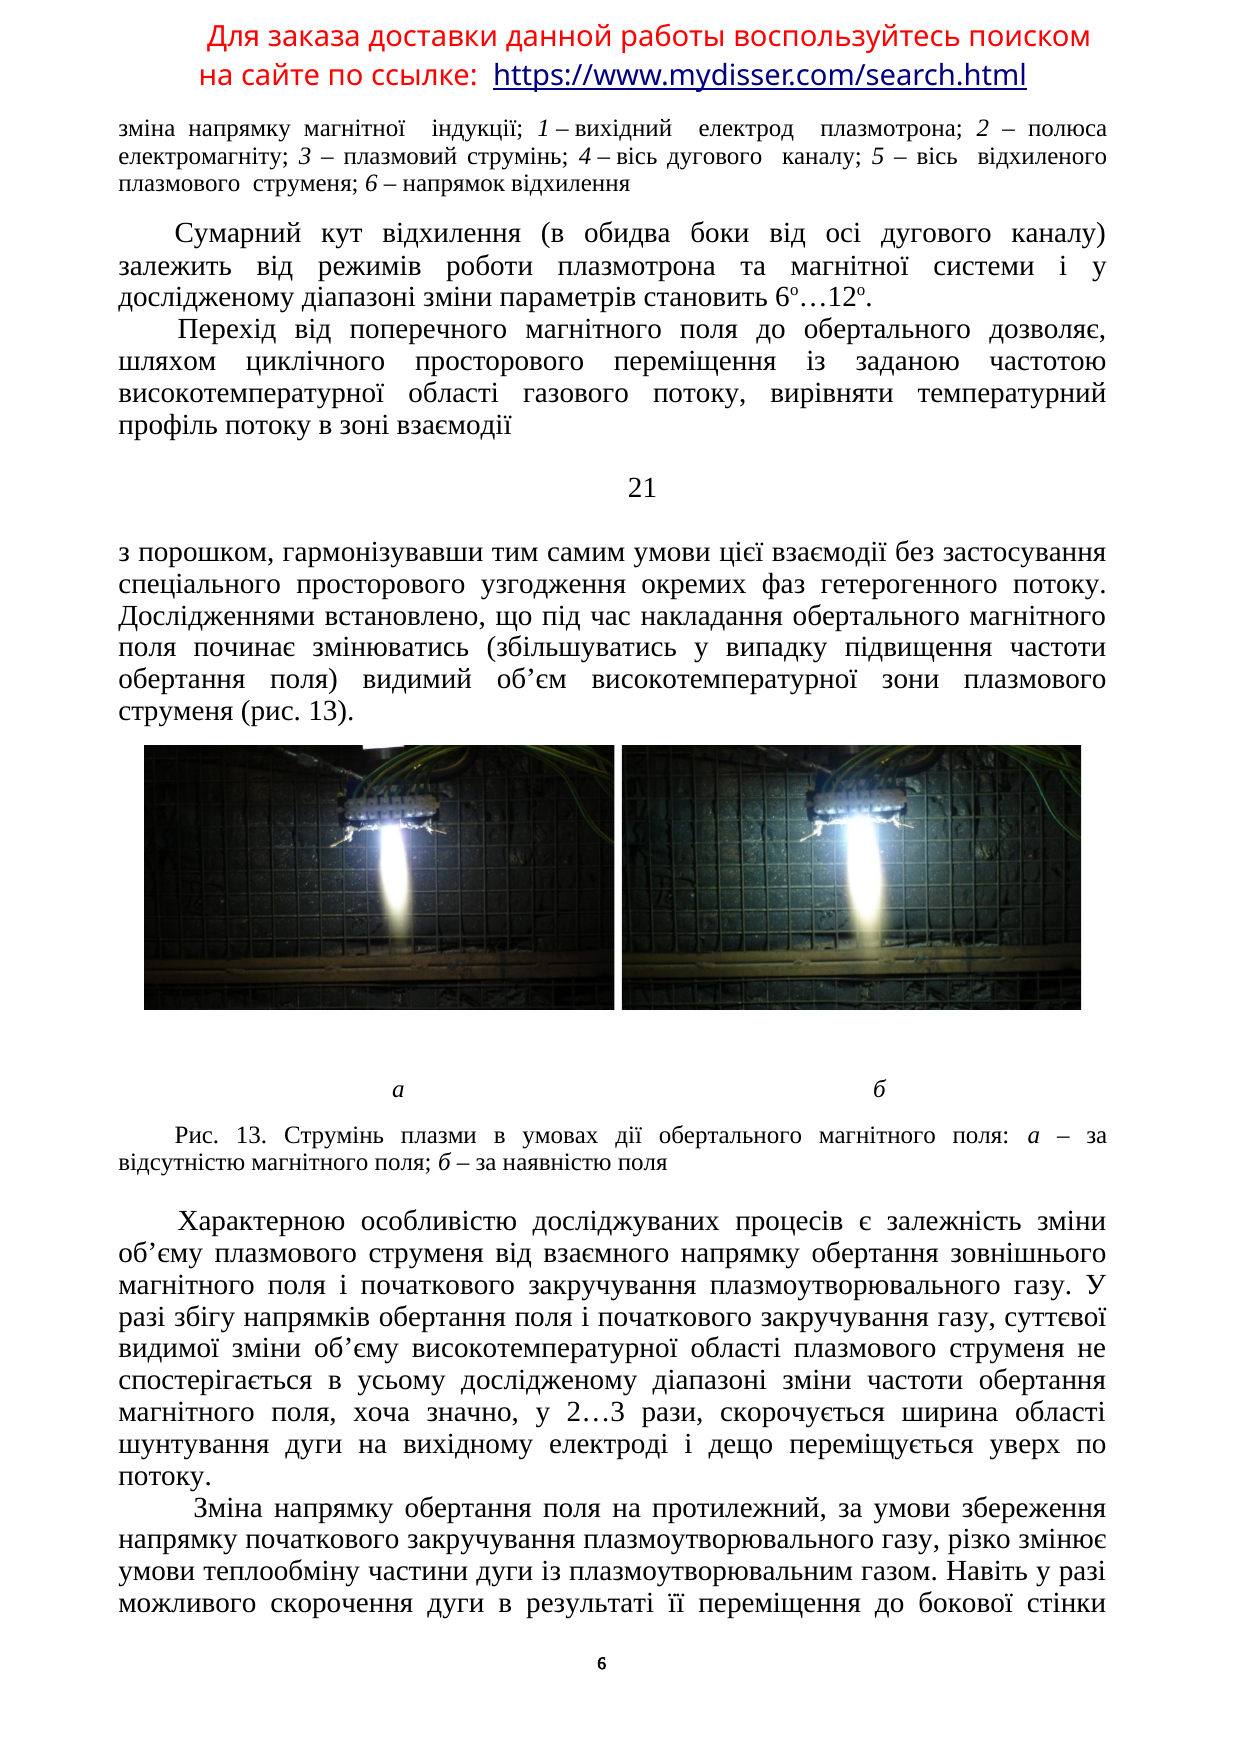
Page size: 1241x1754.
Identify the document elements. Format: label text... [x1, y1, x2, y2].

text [118, 115, 1107, 197]
text 21 [118, 472, 1107, 504]
text а б [118, 1076, 1107, 1103]
text Сумарний кут відхилення (в обидва боки від осі дугового каналу) залежить від режимів роботи плазмотрона та магнітної системи і у дослідженому діапазоні зміни параметрів становить 6о…12о. [118, 217, 1107, 313]
text Рис. 13. Струмінь плазми в умовах дії обертального магнітного поля: а – за відсутністю магнітного поля; б – за наявністю поля [118, 1121, 1107, 1176]
picture [144, 745, 615, 1010]
text Перехід від поперечного магнітного поля до обертального дозволяє, шляхом циклічного просторового переміщення із заданою частотою високотемпературної області газового потоку, вирівняти температурний профіль потоку в зоні взаємодії [118, 313, 1107, 440]
picture [621, 745, 1082, 1010]
text Характерною особливістю досліджуваних процесів є залежність зміни об’єму плазмового струменя від взаємного напрямку обертання зовнішнього магнітного поля і початкового закручування плазмоутворювального газу. У разі збігу напрямків обертання поля і початкового закручування газу, суттєвої видимої зміни об’єму високотемпературної області плазмового струменя не спостерігається в усьому дослідженому діапазоні зміни частоти обертання магнітного поля, хоча значно, у 2…3 рази, скорочується ширина області шунтування дуги на вихідному електроді і дещо переміщується уверх по потоку. [118, 1205, 1107, 1492]
text з порошком, гармонізувавши тим самим умови цієї взаємодії без застосування спеціального просторового узгодження окремих фаз гетерогенного потоку. Дослідженнями встановлено, що під час накладання обертального магнітного поля починає змінюватись (збільшуватись у випадку підвищення частоти обертання поля) видимий об’єм високотемпературної зони плазмового струменя (рис. 13). [118, 536, 1107, 727]
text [118, 1492, 1107, 1619]
